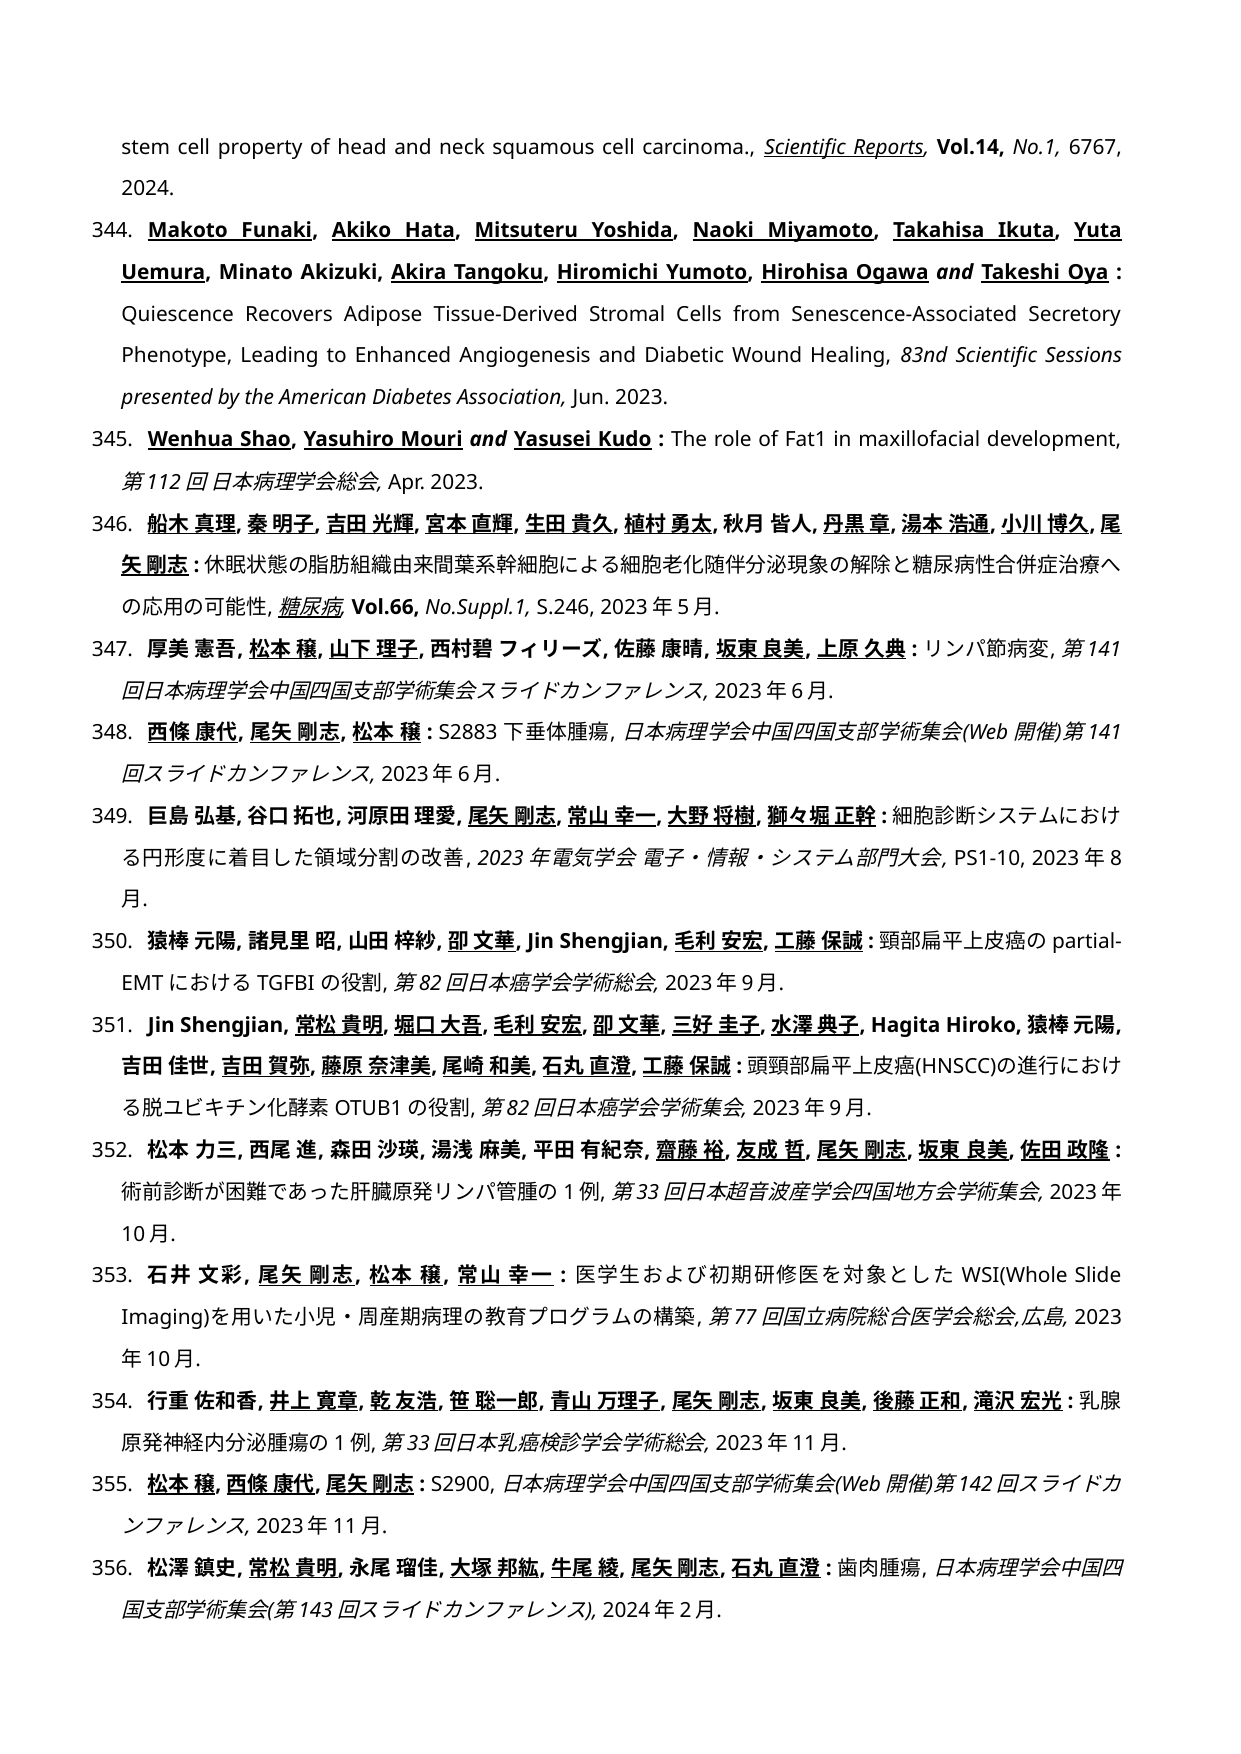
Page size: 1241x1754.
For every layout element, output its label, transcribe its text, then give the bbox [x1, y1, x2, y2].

list 松澤 鎮史, 常松 貴明, 永尾 瑠佳, 大塚 邦紘, 牛尾 綾, 尾矢 剛志, 石丸 直澄 : 歯肉腫瘍, 日本病理学会中国四国支部学術集会(第143回スライドカンファレンス), 2024年2月. [92, 1545, 1122, 1629]
list 西條 康代, 尾矢 剛志, 松本 穣 : S2883 下垂体腫瘍, 日本病理学会中国四国支部学術集会(Web開催)第141回スライドカンファレンス, 2023年6月. [92, 710, 1122, 793]
list 厚美 憲吾, 松本 穣, 山下 理子, 西村碧 フィリーズ, 佐藤 康晴, 坂東 良美, 上原 久典 : リンパ節病変, 第141回日本病理学会中国四国支部学術集会スライドカンファレンス, 2023年6月. [92, 626, 1122, 710]
list 行重 佐和香, 井上 寛章, 乾 友浩, 笹 聡一郎, 青山 万理子, 尾矢 剛志, 坂東 良美, 後藤 正和, 滝沢 宏光 : 乳腺原発神経内分泌腫瘍の1例, 第33回日本乳癌検診学会学術総会, 2023年11月. [92, 1378, 1122, 1462]
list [92, 125, 1122, 209]
list 石井 文彩, 尾矢 剛志, 松本 穣, 常山 幸一 : 医学生および初期研修医を対象としたWSI(Whole Slide Imaging)を用いた小児・周産期病理の教育プログラムの構築, 第77回国立病院総合医学会総会,広島, 2023年10月. [92, 1253, 1122, 1378]
list 船木 真理, 秦 明子, 吉田 光輝, 宮本 直輝, 生田 貴久, 植村 勇太, 秋月 皆人, 丹黒 章, 湯本 浩通, 小川 博久, 尾矢 剛志 : 休眠状態の脂肪組織由来間葉系幹細胞による細胞老化随伴分泌現象の解除と糖尿病性合併症治療への応用の可能性, 糖尿病, Vol.66, No.Suppl.1, S.246, 2023年5月. [92, 501, 1122, 626]
list Wenhua Shao, Yasuhiro Mouri and Yasusei Kudo : The role of Fat1 in maxillofacial development, 第112回 日本病理学会総会, Apr. 2023. [92, 417, 1122, 501]
list Jin Shengjian, 常松 貴明, 堀口 大吾, 毛利 安宏, 卲 文華, 三好 圭子, 水澤 典子, Hagita Hiroko, 猿棒 元陽, 吉田 佳世, 吉田 賀弥, 藤原 奈津美, 尾崎 和美, 石丸 直澄, 工藤 保誠 : 頭頸部扁平上皮癌(HNSCC)の進行における脱ユビキチン化酵素 OTUB1 の役割, 第82回日本癌学会学術集会, 2023年9月. [92, 1002, 1122, 1128]
list 松本 力三, 西尾 進, 森田 沙瑛, 湯浅 麻美, 平田 有紀奈, 齋藤 裕, 友成 哲, 尾矢 剛志, 坂東 良美, 佐田 政隆 : 術前診断が困難であった肝臓原発リンパ管腫の1例, 第33回日本超音波産学会四国地方会学術集会, 2023年10月. [92, 1128, 1122, 1253]
list 巨島 弘基, 谷口 拓也, 河原田 理愛, 尾矢 剛志, 常山 幸一, 大野 将樹, 獅々堀 正幹 : 細胞診断システムにおける円形度に着目した領域分割の改善, 2023年電気学会 電子・情報・システム部門大会, PS1-10, 2023年8月. [92, 793, 1122, 919]
list 猿棒 元陽, 諸見里 昭, 山田 梓紗, 卲 文華, Jin Shengjian, 毛利 安宏, 工藤 保誠 : 頸部扁平上皮癌の partial-EMT における TGFBI の役割, 第82回日本癌学会学術総会, 2023年9月. [92, 919, 1122, 1002]
list Makoto Funaki, Akiko Hata, Mitsuteru Yoshida, Naoki Miyamoto, Takahisa Ikuta, Yuta Uemura, Minato Akizuki, Akira Tangoku, Hiromichi Yumoto, Hirohisa Ogawa and Takeshi Oya : Quiescence Recovers Adipose Tissue-Derived Stromal Cells from Senescence-Associated Secretory Phenotype, Leading to Enhanced Angiogenesis and Diabetic Wound Healing, 83nd Scientific Sessions presented by the American Diabetes Association, Jun. 2023. [92, 209, 1122, 417]
list 松本 穣, 西條 康代, 尾矢 剛志 : S2900, 日本病理学会中国四国支部学術集会(Web開催)第142回スライドカンファレンス, 2023年11月. [92, 1462, 1122, 1545]
